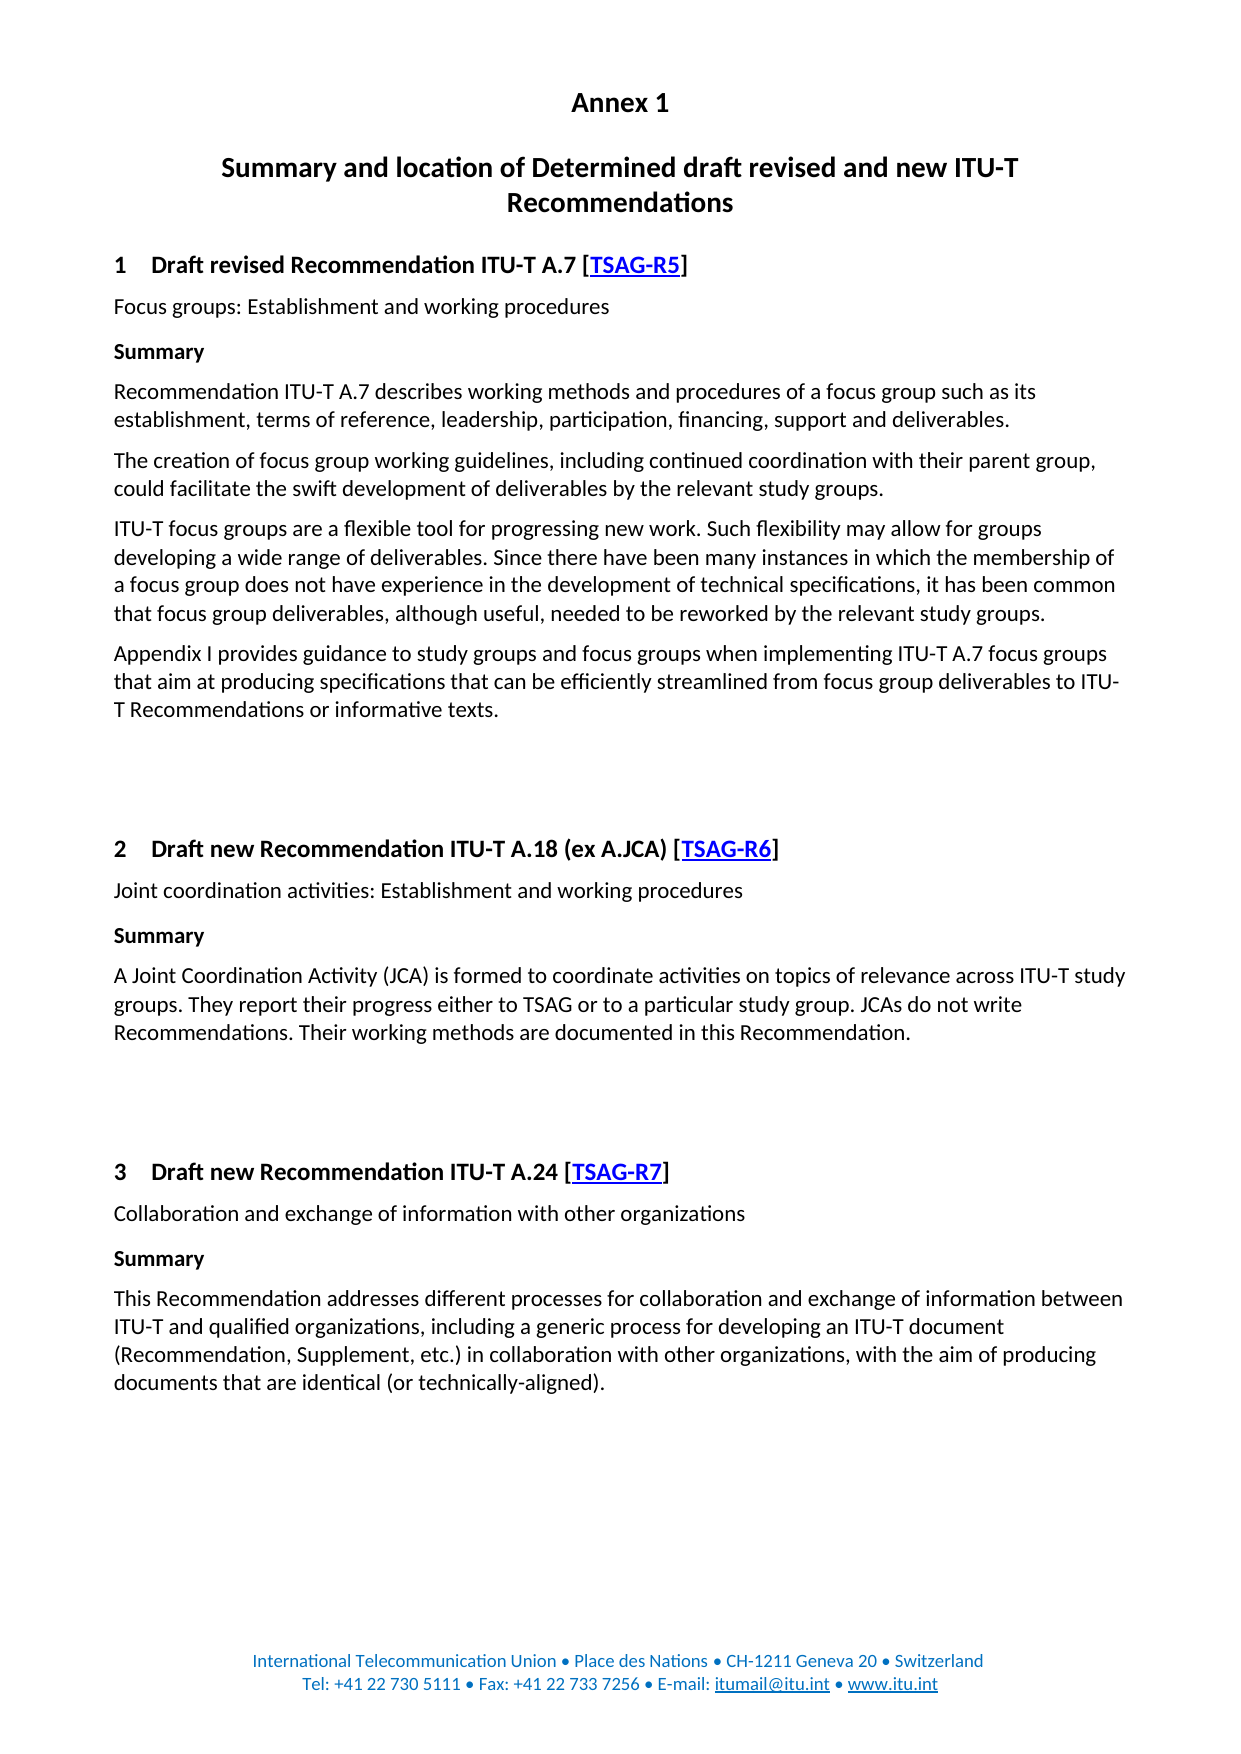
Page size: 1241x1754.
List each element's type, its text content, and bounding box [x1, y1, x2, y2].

text Joint coordination activities: Establishment and working procedures [113, 876, 1127, 904]
text This Recommendation addresses different processes for collaboration and exchange of information between ITU-T and qualified organizations, including a generic process for developing an ITU-T document (Recommendation, Supplement, etc.) in collaboration with other organizations, with the aim of producing documents that are identical (or technically-aligned). [113, 1284, 1127, 1396]
subtitle Summary [113, 1244, 1127, 1272]
subtitle Draft new Recommendation ITU-T A.18 (ex A.JCA) [TSAG-R6] [113, 833, 1127, 864]
text Appendix I provides guidance to study groups and focus groups when implementing ITU-T A.7 focus groups that aim at producing specifications that can be efficiently streamlined from focus group deliverables to ITU-T Recommendations or informative texts. [113, 639, 1127, 723]
text Recommendation ITU-T A.7 describes working methods and procedures of a focus group such as its establishment, terms of reference, leadership, participation, financing, support and deliverables. [113, 377, 1127, 433]
title Summary and location of Determined draft revised and new ITU-T Recommendations [113, 149, 1127, 220]
text A Joint Coordination Activity (JCA) is formed to coordinate activities on topics of relevance across ITU-T study groups. They report their progress either to TSAG or to a particular study group. JCAs do not write Recommendations. Their working methods are documented in this Recommendation. [113, 962, 1127, 1046]
title Annex 1 [113, 84, 1127, 120]
text Collaboration and exchange of information with other organizations [113, 1199, 1127, 1227]
text ITU-T focus groups are a flexible tool for progressing new work. Such flexibility may allow for groups developing a wide range of deliverables. Since there have been many instances in which the membership of a focus group does not have experience in the development of technical specifications, it has been common that focus group deliverables, although useful, needed to be reworked by the relevant study groups. [113, 514, 1127, 627]
text The creation of focus group working guidelines, including continued coordination with their parent group, could facilitate the swift development of deliverables by the relevant study groups. [113, 446, 1127, 502]
text Focus groups: Establishment and working procedures [113, 292, 1127, 320]
subtitle Summary [113, 921, 1127, 949]
subtitle Summary [113, 337, 1127, 365]
subtitle Draft new Recommendation ITU-T A.24 [TSAG-R7] [113, 1156, 1127, 1186]
subtitle Draft revised Recommendation ITU-T A.7 [TSAG-R5] [113, 249, 1127, 280]
